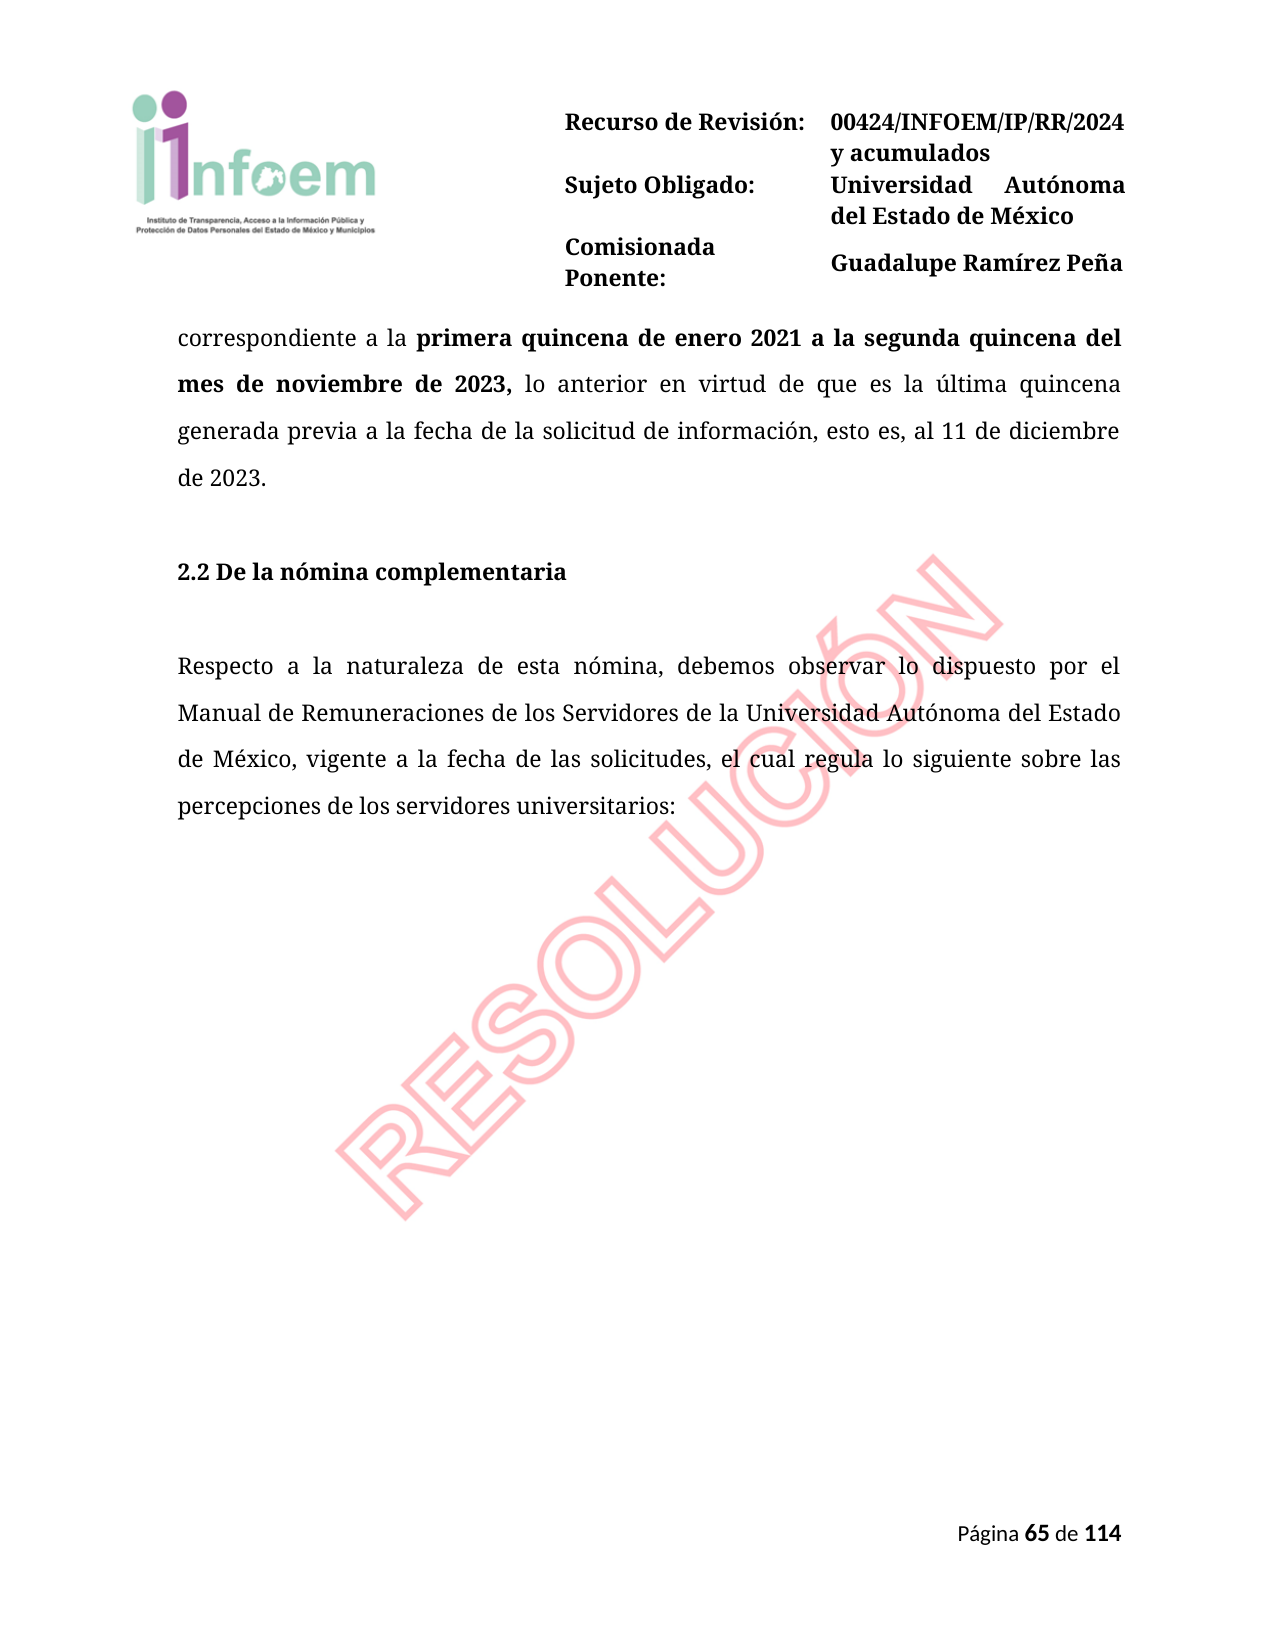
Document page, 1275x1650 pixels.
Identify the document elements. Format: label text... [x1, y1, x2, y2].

picture [12, 30, 1275, 1650]
text Respecto a la naturaleza de esta nómina, debemos observar lo dispuesto por el Manual de Remuneraciones de los Servidores de la Universidad Autónoma del Estado de México, vigente a la fecha de las solicitudes, el cual regula lo siguiente sobre las percepciones de los servidores universitarios: [177, 650, 1122, 822]
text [177, 322, 1122, 493]
text 2.2 De la nómina complementaria [177, 556, 1122, 587]
